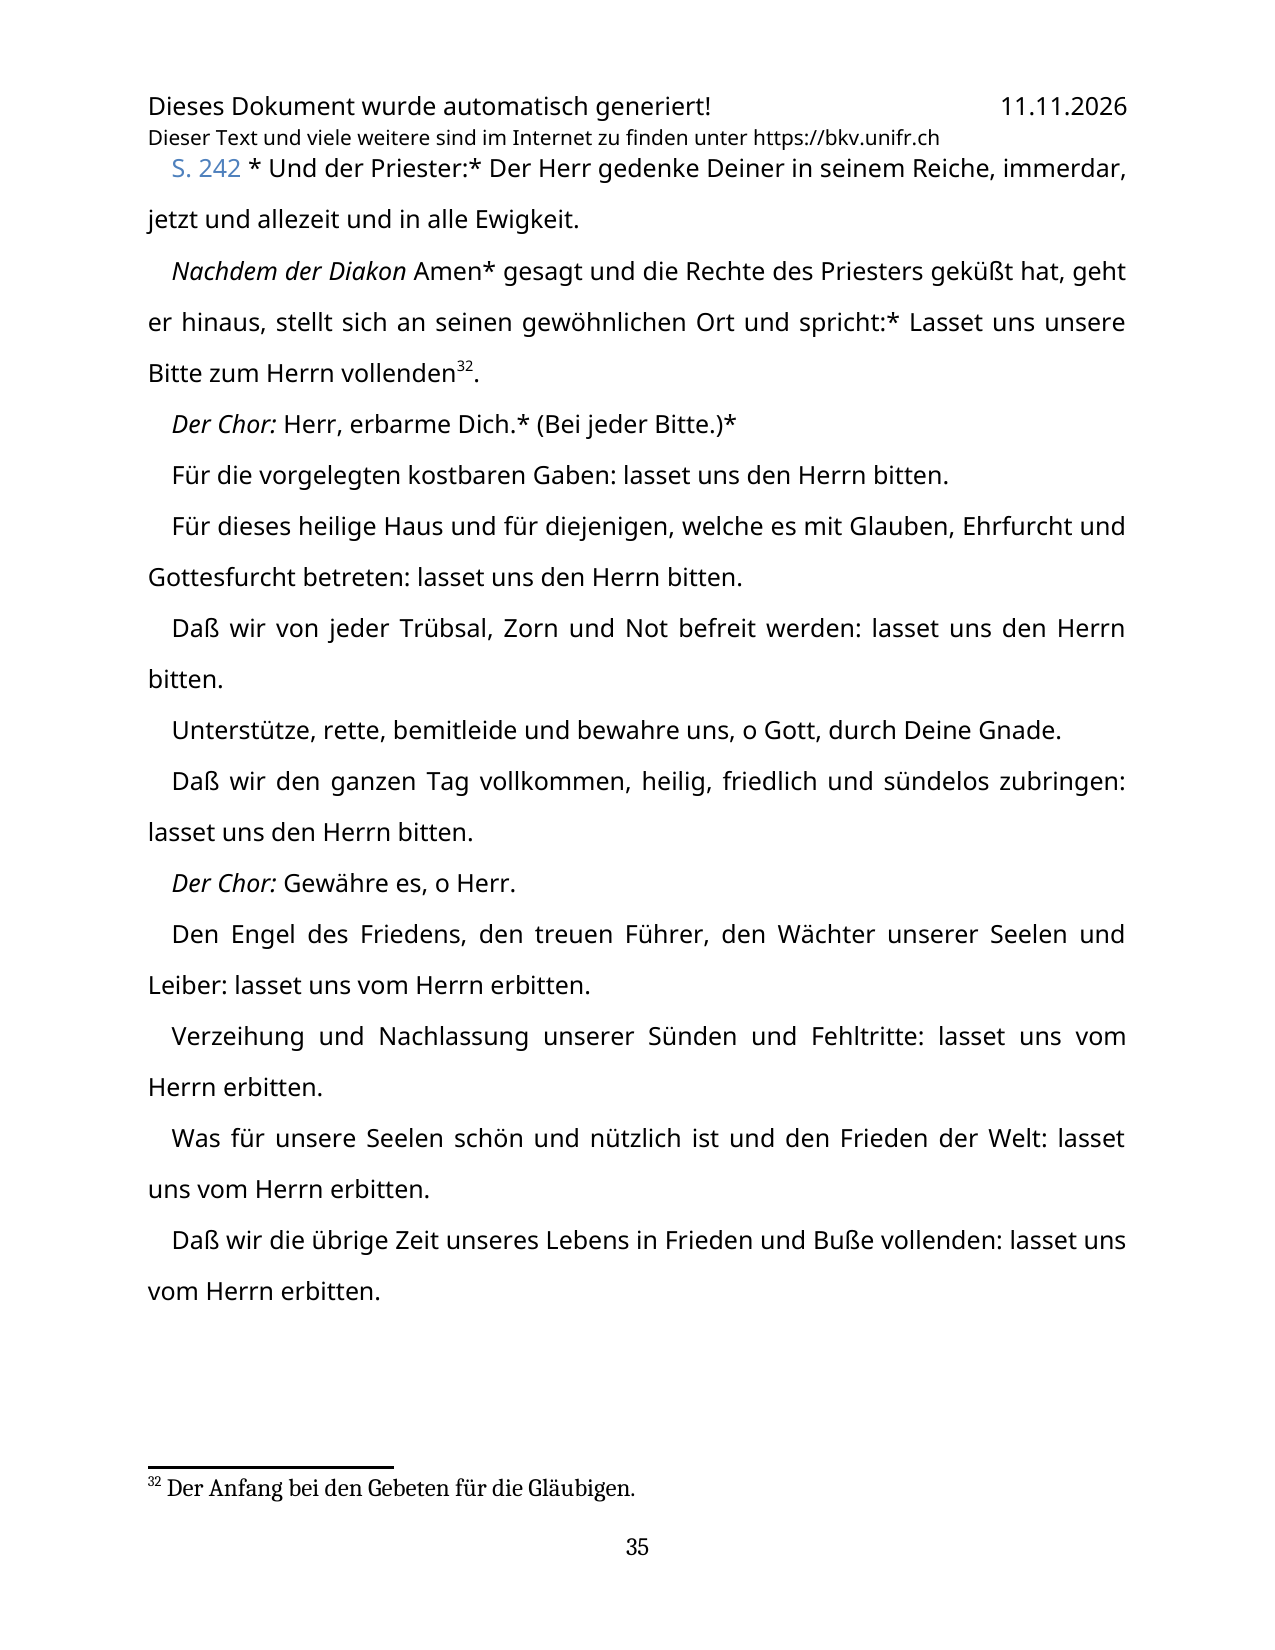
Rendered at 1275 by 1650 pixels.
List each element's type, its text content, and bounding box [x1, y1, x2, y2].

text S. 242 * Und der Priester:* Der Herr gedenke Deiner in seinem Reiche, immerdar, jetzt und allezeit und in alle Ewigkeit. [148, 151, 1127, 236]
text Daß wir von jeder Trübsal, Zorn und Not befreit werden: lasset uns den Herrn bitten. [148, 610, 1127, 696]
text Daß wir die übrige Zeit unseres Lebens in Frieden und Buße vollenden: lasset uns vom Herrn erbitten. [148, 1223, 1127, 1308]
text Der Chor: Gewähre es, o Herr. [148, 866, 1127, 900]
text Für die vorgelegten kostbaren Gaben: lasset uns den Herrn bitten. [148, 457, 1127, 491]
text Verzeihung und Nachlassung unserer Sünden und Fehltritte: lasset uns vom Herrn erbitten. [148, 1019, 1127, 1104]
text Für dieses heilige Haus und für diejenigen, welche es mit Glauben, Ehrfurcht und Gottesfurcht betreten: lasset uns den Herrn bitten. [148, 508, 1127, 593]
text Den Engel des Friedens, den treuen Führer, den Wächter unserer Seelen und Leiber: lasset uns vom Herrn erbitten. [148, 917, 1127, 1002]
text Der Chor: Herr, erbarme Dich.* (Bei jeder Bitte.)* [148, 406, 1127, 440]
text Daß wir den ganzen Tag vollkommen, heilig, friedlich und sündelos zubringen: lasset uns den Herrn bitten. [148, 763, 1127, 849]
text Unterstütze, rette, bemitleide und bewahre uns, o Gott, durch Deine Gnade. [148, 712, 1127, 747]
text Was für unsere Seelen schön und nützlich ist und den Frieden der Welt: lasset uns vom Herrn erbitten. [148, 1121, 1127, 1206]
text Nachdem der Diakon Amen* gesagt und die Rechte des Priesters geküßt hat, geht er hinaus, stellt sich an seinen gewöhnlichen Ort und spricht:* Lasset uns unsere Bitte zum Herrn vollenden. [148, 253, 1127, 389]
